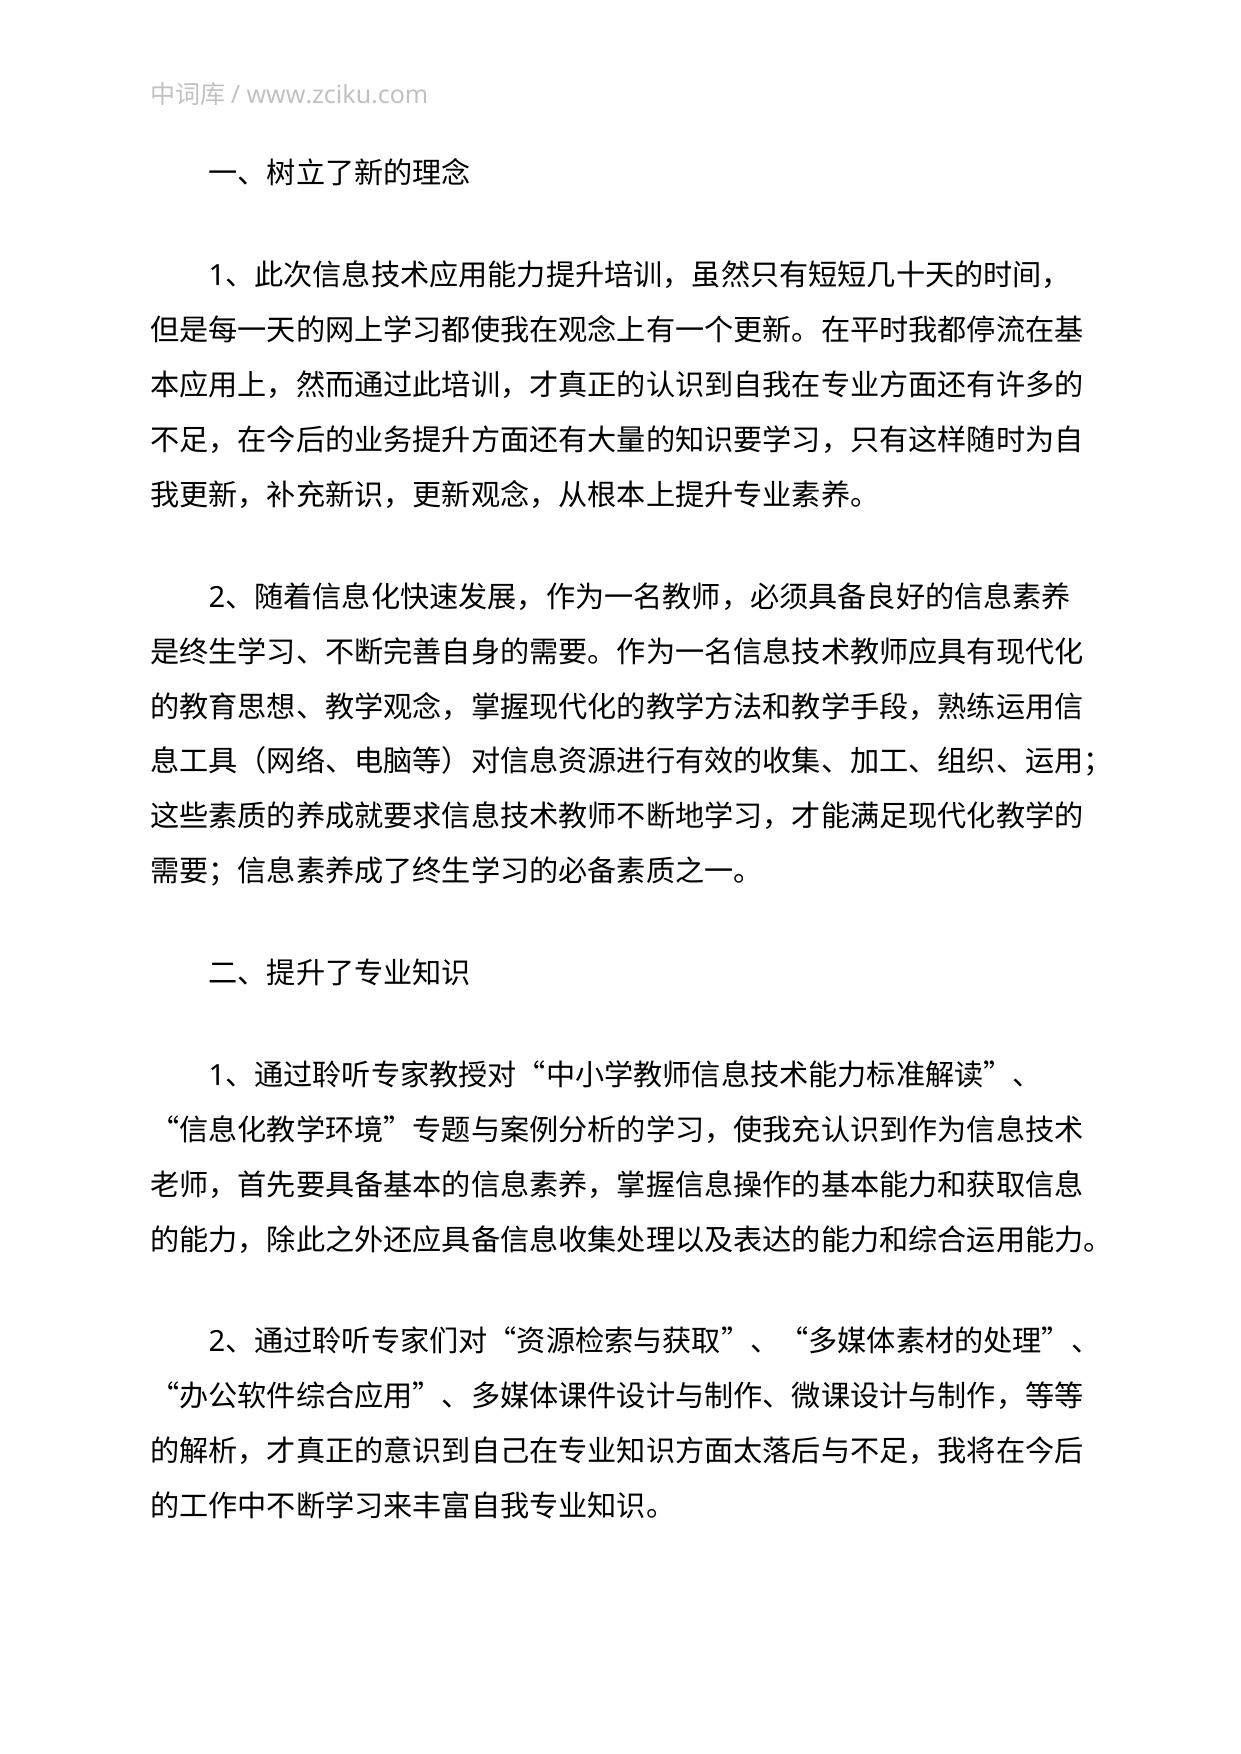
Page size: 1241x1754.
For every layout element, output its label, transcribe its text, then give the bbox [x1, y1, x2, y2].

text 一、树立了新的理念 [150, 150, 1090, 192]
text 2、通过聆听专家们对“资源检索与获取”、“多媒体素材的处理”、“办公软件综合应用”、多媒体课件设计与制作、微课设计与制作，等等的解析，才真正的意识到自己在专业知识方面太落后与不足，我将在今后的工作中不断学习来丰富自我专业知识。 [150, 1318, 1090, 1525]
text 1、此次信息技术应用能力提升培训，虽然只有短短几十天的时间，但是每一天的网上学习都使我在观念上有一个更新。在平时我都停流在基本应用上，然而通过此培训，才真正的认识到自我在专业方面还有许多的不足，在今后的业务提升方面还有大量的知识要学习，只有这样随时为自我更新，补充新识，更新观念，从根本上提升专业素养。 [150, 252, 1090, 514]
text 二、提升了专业知识 [150, 949, 1090, 992]
text 2、随着信息化快速发展，作为一名教师，必须具备良好的信息素养是终生学习、不断完善自身的需要。作为一名信息技术教师应具有现代化的教育思想、教学观念，掌握现代化的教学方法和教学手段，熟练运用信息工具（网络、电脑等）对信息资源进行有效的收集、加工、组织、运用；这些素质的养成就要求信息技术教师不断地学习，才能满足现代化教学的需要；信息素养成了终生学习的必备素质之一。 [150, 573, 1090, 890]
text 1、通过聆听专家教授对“中小学教师信息技术能力标准解读”、“信息化教学环境”专题与案例分析的学习，使我充认识到作为信息技术老师，首先要具备基本的信息素养，掌握信息操作的基本能力和获取信息的能力，除此之外还应具备信息收集处理以及表达的能力和综合运用能力。 [150, 1051, 1090, 1258]
